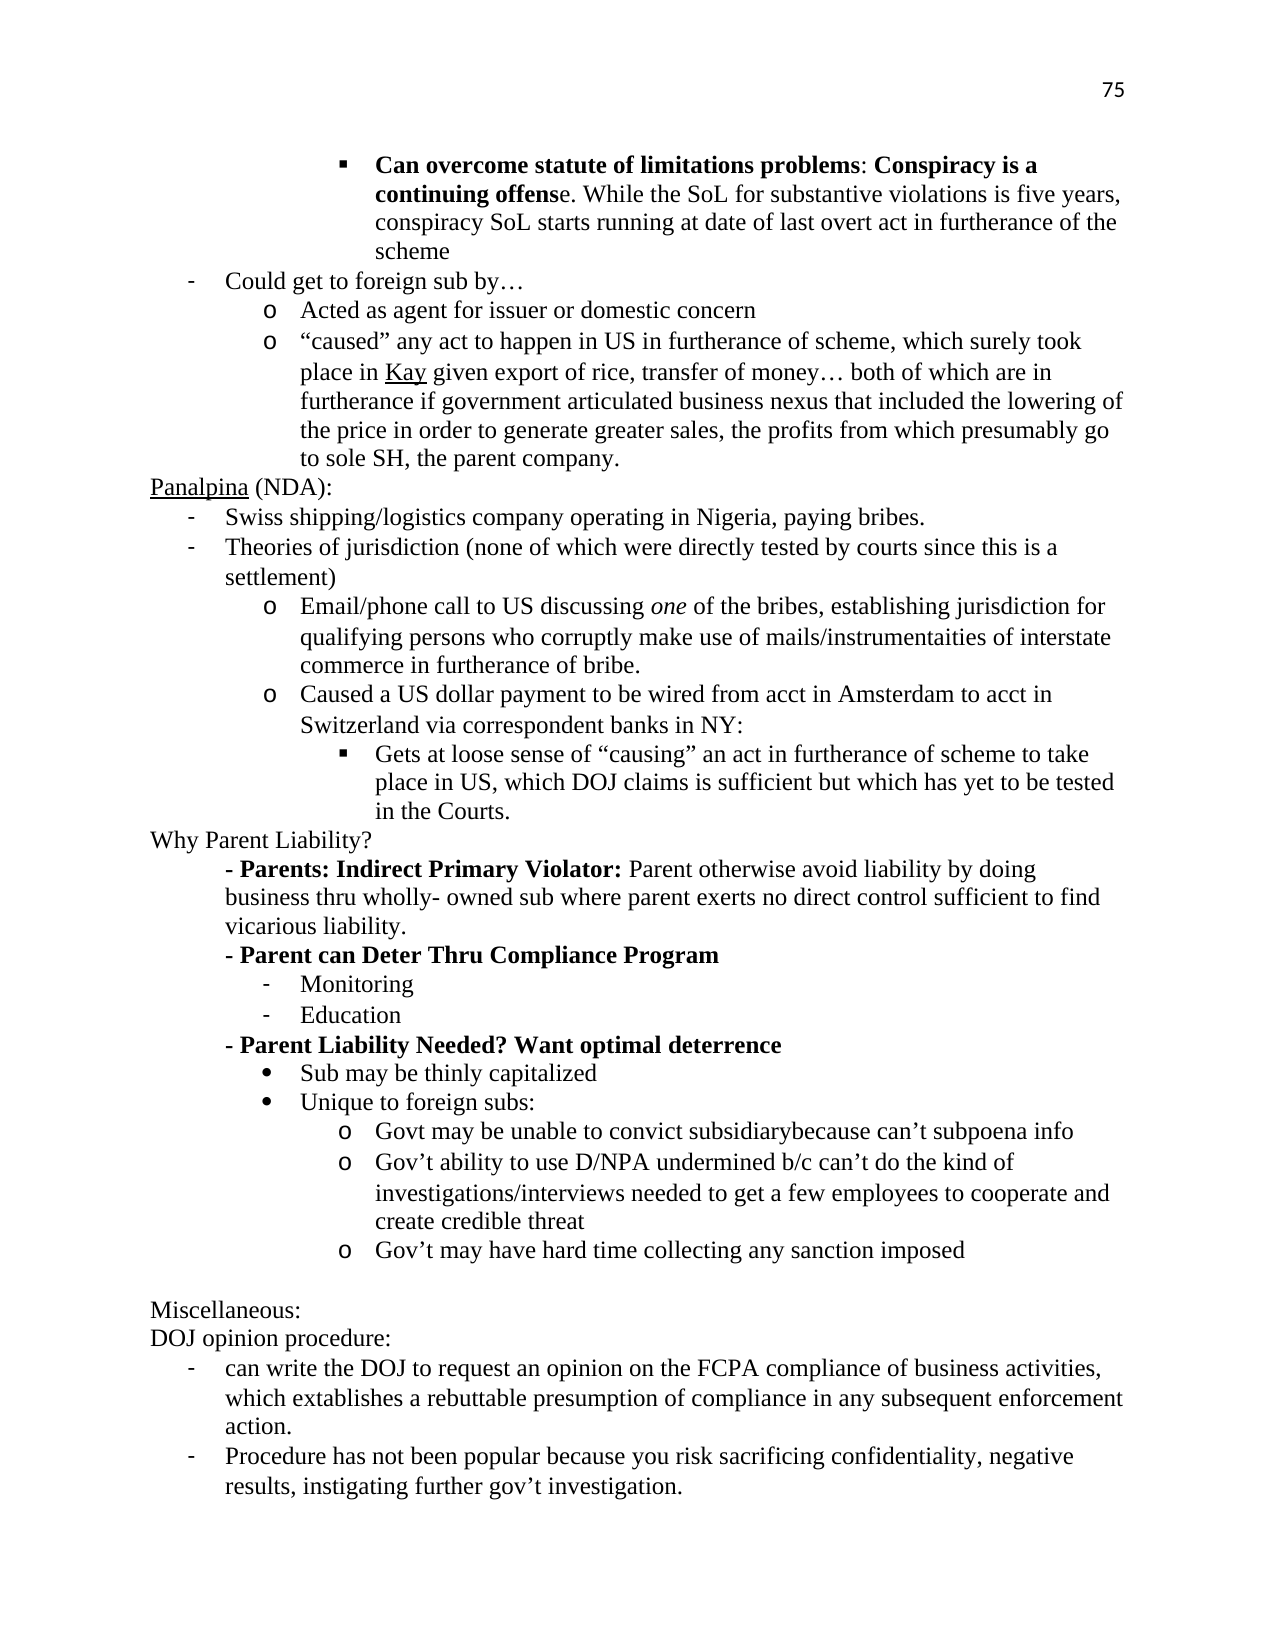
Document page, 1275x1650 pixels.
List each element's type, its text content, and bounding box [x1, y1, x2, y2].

list Gov’t may have hard time collecting any sanction imposed [337, 1235, 1125, 1266]
text - Parent Liability Needed? Want optimal deterrence [225, 1030, 1125, 1058]
list Caused a US dollar payment to be wired from acct in Amsterdam to acct in Switzerland via correspondent banks in NY: [262, 679, 1125, 739]
list Unique to foreign subs: [262, 1087, 1125, 1116]
list Gov’t ability to use D/NPA undermined b/c can’t do the kind of investigations/interviews needed to get a few employees to cooperate and create credible threat [337, 1147, 1125, 1235]
list Can overcome statute of limitations problems: Conspiracy is a continuing offense. While the SoL for substantive violations is five years, conspiracy SoL starts running at date of last overt act in furtherance of the scheme [337, 150, 1125, 265]
list Theories of jurisdiction (none of which were directly tested by courts since this is a settlement) [187, 531, 1125, 591]
list Could get to foreign sub by… [187, 265, 1125, 296]
text Panalpina (NDA): [150, 472, 1125, 501]
text - Parents: Indirect Primary Violator: Parent otherwise avoid liability by doing business thru wholly- owned sub where parent exerts no direct control sufficient to find vicarious liability. [225, 854, 1125, 940]
list Monitoring [262, 969, 1125, 999]
text Miscellaneous: [150, 1295, 1125, 1323]
list Gets at loose sense of “causing” an act in furtherance of scheme to take place in US, which DOJ claims is sufficient but which has yet to be tested in the Courts. [337, 739, 1125, 825]
text DOJ opinion procedure: [150, 1323, 1125, 1352]
list Acted as agent for issuer or domestic concern [262, 296, 1125, 326]
list Procedure has not been popular because you risk sacrificing confidentiality, negative results, instigating further gov’t investigation. [187, 1440, 1125, 1499]
list “caused” any act to happen in US in furtherance of scheme, which surely took place in Kay given export of rice, transfer of money… both of which are in furtherance if government articulated business nexus that included the lowering of the price in order to generate greater sales, the profits from which presumably go to sole SH, the parent company. [262, 326, 1125, 472]
list Swiss shipping/logistics company operating in Nigeria, paying bribes. [187, 501, 1125, 531]
list Email/phone call to US discussing one of the bribes, establishing jurisdiction for qualifying persons who corruptly make use of mails/instrumentaities of interstate commerce in furtherance of bribe. [262, 591, 1125, 679]
list Sub may be thinly capitalized [262, 1058, 1125, 1087]
text Why Parent Liability? [150, 825, 1125, 854]
list Govt may be unable to convict subsidiarybecause can’t subpoena info [337, 1116, 1125, 1147]
list can write the DOJ to request an opinion on the FCPA compliance of business activities, which extablishes a rebuttable presumption of compliance in any subsequent enforcement action. [187, 1352, 1125, 1440]
list Education [262, 999, 1125, 1030]
text - Parent can Deter Thru Compliance Program [225, 940, 1125, 969]
